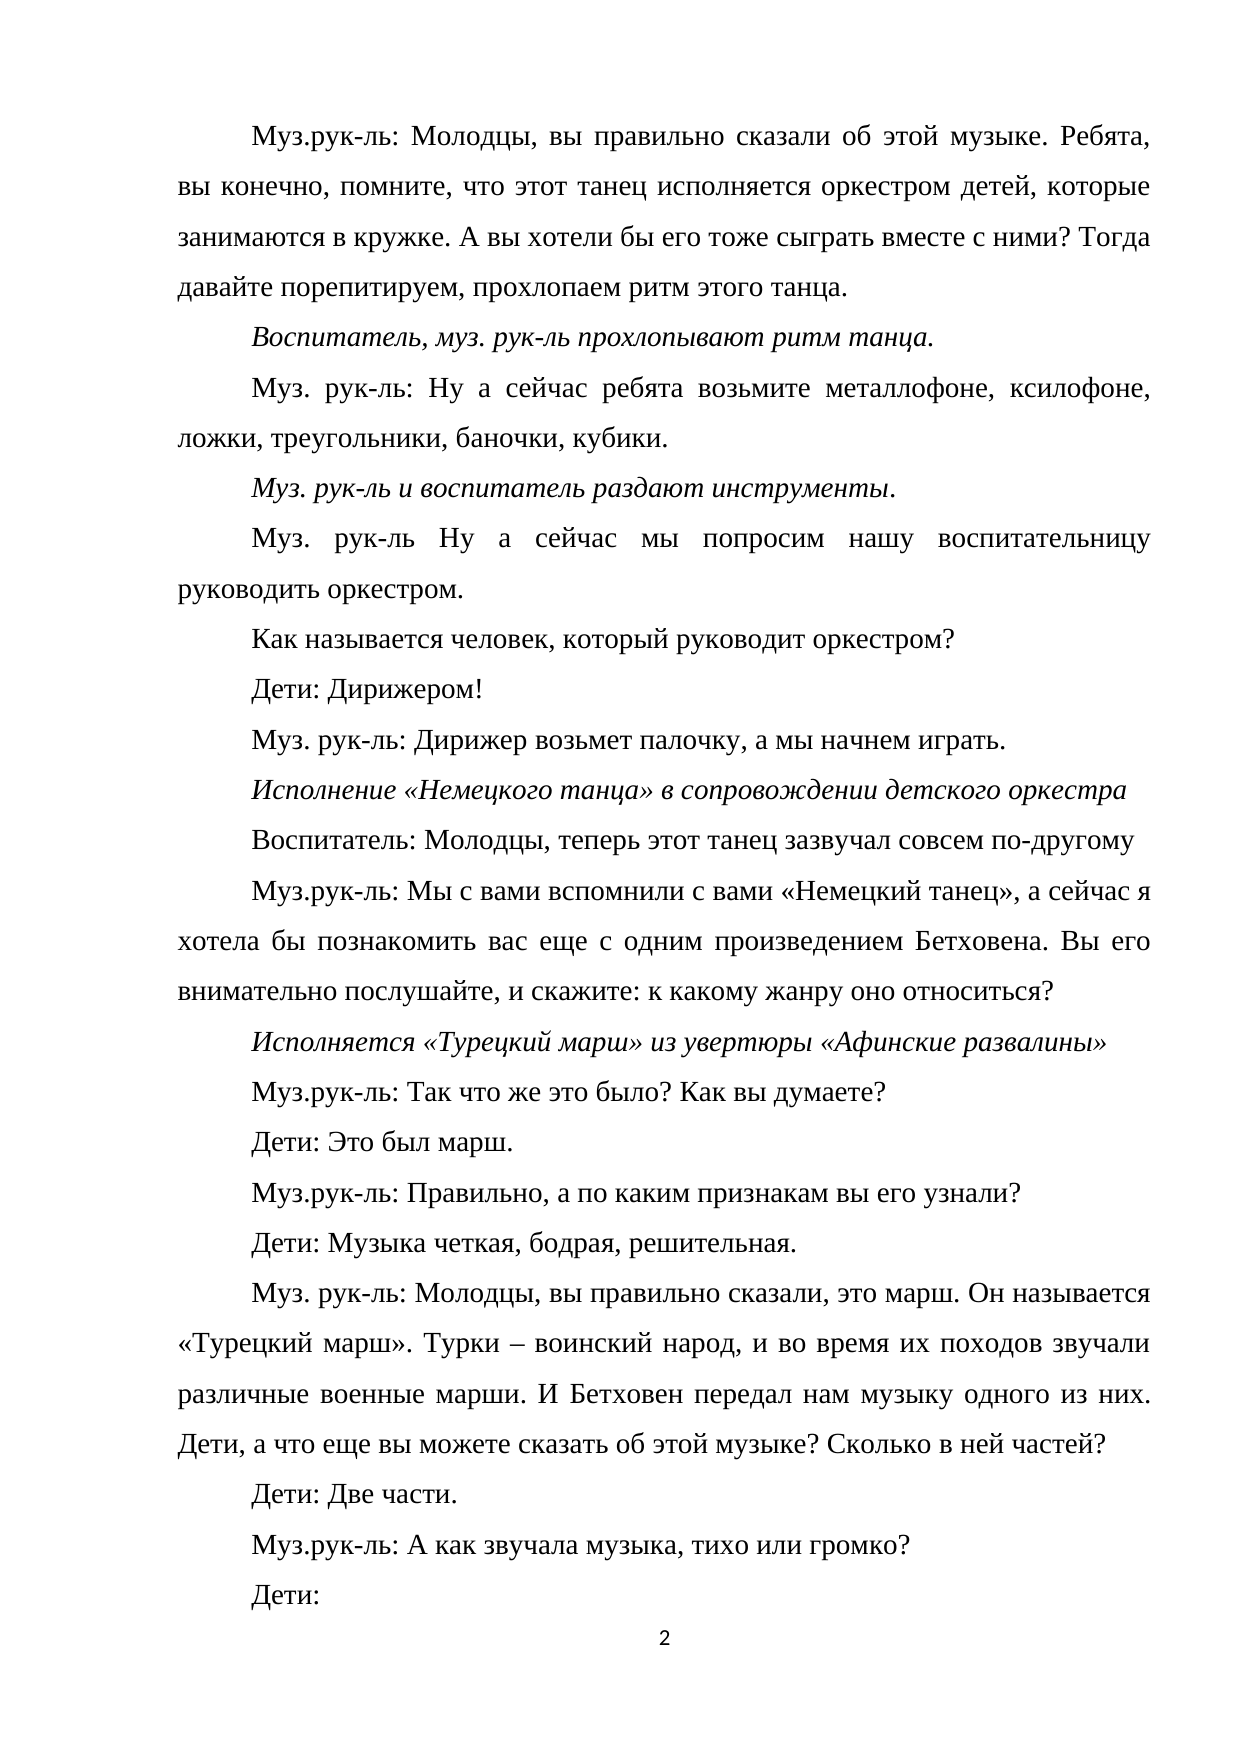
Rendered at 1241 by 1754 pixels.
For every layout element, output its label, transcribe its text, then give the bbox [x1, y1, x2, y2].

text Дети: Две части. [177, 1477, 1152, 1510]
text Муз.рук-ль: А как звучала музыка, тихо или громко? [177, 1527, 1152, 1560]
text Муз.рук-ль: Молодцы, вы правильно сказали об этой музыке. Ребята, вы конечно, помните, что этот танец исполняется оркестром детей, которые занимаются в кружке. А вы хотели бы его тоже сыграть вместе с ними? Тогда давайте порепитируем, прохлопаем ритм этого танца. [177, 118, 1152, 303]
text Муз. рук-ль: Молодцы, вы правильно сказали, это марш. Он называется «Турецкий марш». Турки – воинский народ, и во время их походов звучали различные военные марши. И Бетховен передал нам музыку одного из них. Дети, а что еще вы можете сказать об этой музыке? Сколько в ней частей? [177, 1275, 1152, 1460]
text Муз.рук-ль: Мы с вами вспомнили с вами «Немецкий танец», а сейчас я хотела бы познакомить вас еще с одним произведением Бетховена. Вы его внимательно послушайте, и скажите: к какому жанру оно относиться? [177, 873, 1152, 1007]
text Муз.рук-ль: Правильно, а по каким признакам вы его узнали? [177, 1175, 1152, 1208]
text Дети: [177, 1577, 1152, 1611]
text Муз. рук-ль: Дирижер возьмет палочку, а мы начнем играть. [177, 722, 1152, 755]
text Муз. рук-ль Ну а сейчас мы попросим нашу воспитательницу руководить оркестром. [177, 521, 1152, 604]
text Дети: Музыка четкая, бодрая, решительная. [177, 1225, 1152, 1258]
text Муз. рук-ль и воспитатель раздают инструменты. [177, 470, 1152, 504]
text Воспитатель, муз. рук-ль прохлопывают ритм танца. [177, 319, 1152, 353]
text Исполняется «Турецкий марш» из увертюры «Афинские развалины» [177, 1024, 1152, 1057]
text Исполнение «Немецкого танца» в сопровождении детского оркестра [177, 772, 1152, 806]
text Воспитатель: Молодцы, теперь этот танец зазвучал совсем по-другому [177, 822, 1152, 856]
text Муз. рук-ль: Ну а сейчас ребята возьмите металлофоне, ксилофоне, ложки, треугольники, баночки, кубики. [177, 370, 1152, 453]
text Как называется человек, который руководит оркестром? [177, 621, 1152, 655]
text Муз.рук-ль: Так что же это было? Как вы думаете? [177, 1074, 1152, 1108]
text Дети: Это был марш. [177, 1124, 1152, 1158]
text Дети: Дирижером! [177, 672, 1152, 705]
